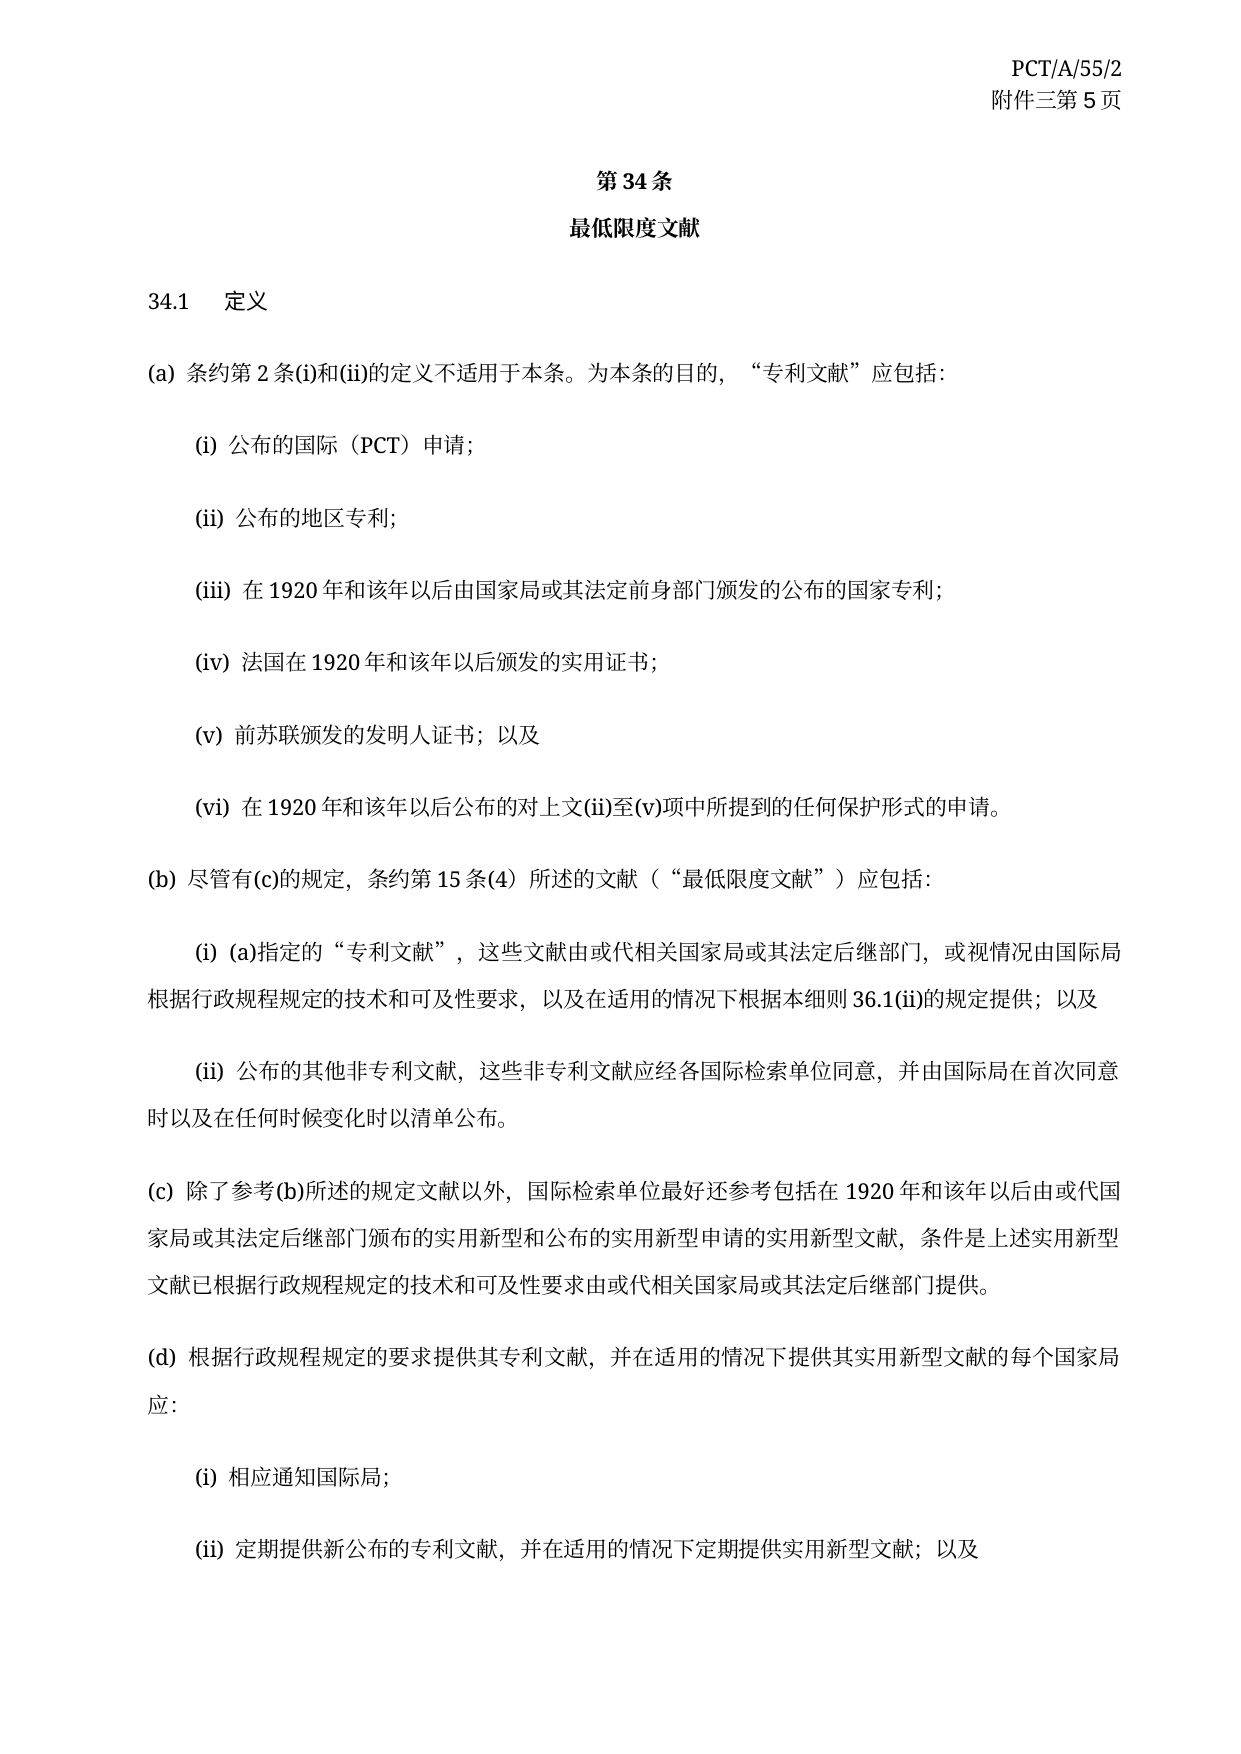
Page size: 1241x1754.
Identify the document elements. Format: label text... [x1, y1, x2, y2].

text (ii) 定期提供新公布的专利文献，并在适用的情况下定期提供实用新型文献；以及 [148, 1532, 1122, 1564]
text (ii) 公布的其他非专利文献，这些非专利文献应经各国际检索单位同意，并由国际局在首次同意时以及在任何时候变化时以清单公布。 [148, 1054, 1122, 1133]
title 第34条 最低限度文献 [148, 164, 1122, 243]
text (d) 根据行政规程规定的要求提供其专利文献，并在适用的情况下提供其实用新型文献的每个国家局‍应： [148, 1341, 1122, 1419]
text (a) 条约第2条(i)和(ii)的定义不适用于本条。为本条的目的，“专利文献”应包括： [148, 356, 1122, 388]
text 34.1 定义 [148, 284, 1122, 316]
text (iii) 在1920年和该年以后由国家局或其法定前身部门颁发的公布的国家专利； [148, 573, 1122, 605]
text (c) 除了参考(b)所述的规定文献以外，国际检索单位最好还参考包括在1920年和该年以后由或代国家局或其法定后继部门颁布的实用新型和公布的实用新型申请的实用新型文献，条件是上述实用新型文献已根据行政规程规定的技术和可及性要求由或代相关国家局或其法定后继部门提供。 [148, 1174, 1122, 1300]
text (i) (a)指定的“专利文献”，这些文献由或代相关国家局或其法定后继部门，或视情况由国际局根据行政规程规定的技术和可及性要求，以及在适用的情况下根据本细则36.1(ii)的规定提供；以及 [148, 935, 1122, 1014]
text (i) 相应通知国际局； [148, 1460, 1122, 1492]
text (b) 尽管有(c)的规定，条约第15条(4）所述的文献（“最低限度文献”）应包括： [148, 862, 1122, 894]
text (vi) 在1920年和该年以后公布的对上文(ii)至(v)项中所提到的任何保护形式的申请。 [148, 790, 1122, 822]
text (i) 公布的国际（PCT）申请； [148, 429, 1122, 460]
text (v) 前苏联颁发的发明人证书；以及 [148, 718, 1122, 749]
text (iv) 法国在1920年和该年以后颁发的实用证书； [148, 646, 1122, 677]
text (ii) 公布的地区专利； [148, 501, 1122, 533]
